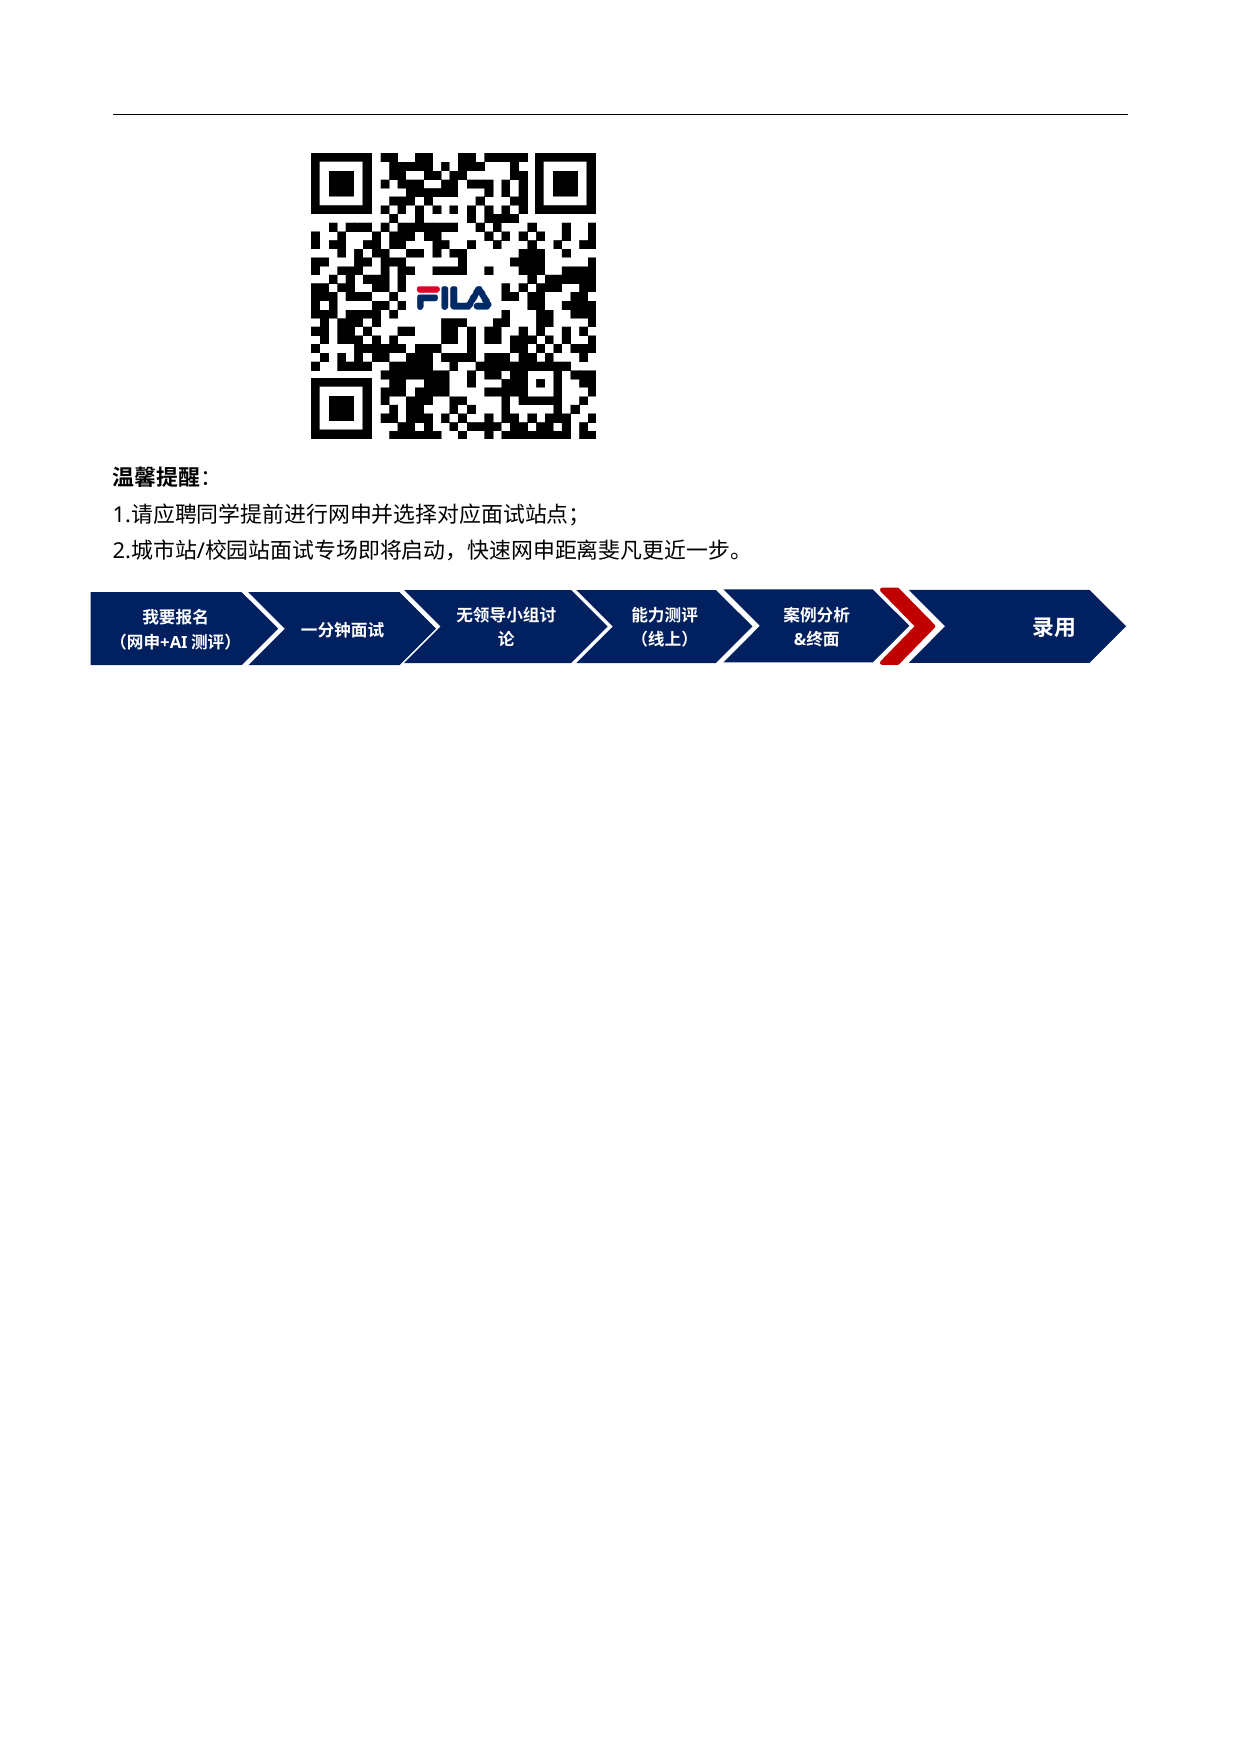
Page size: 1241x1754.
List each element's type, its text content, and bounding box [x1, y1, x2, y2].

text 1.请应聘同学提前进行网申并选择对应面试站点； [112, 497, 1128, 528]
picture [294, 136, 614, 457]
text 温馨提醒： [112, 460, 1128, 492]
text 2.城市站/校园站面试专场即将启动，快速网申距离斐凡更近一步。 [112, 533, 1128, 565]
